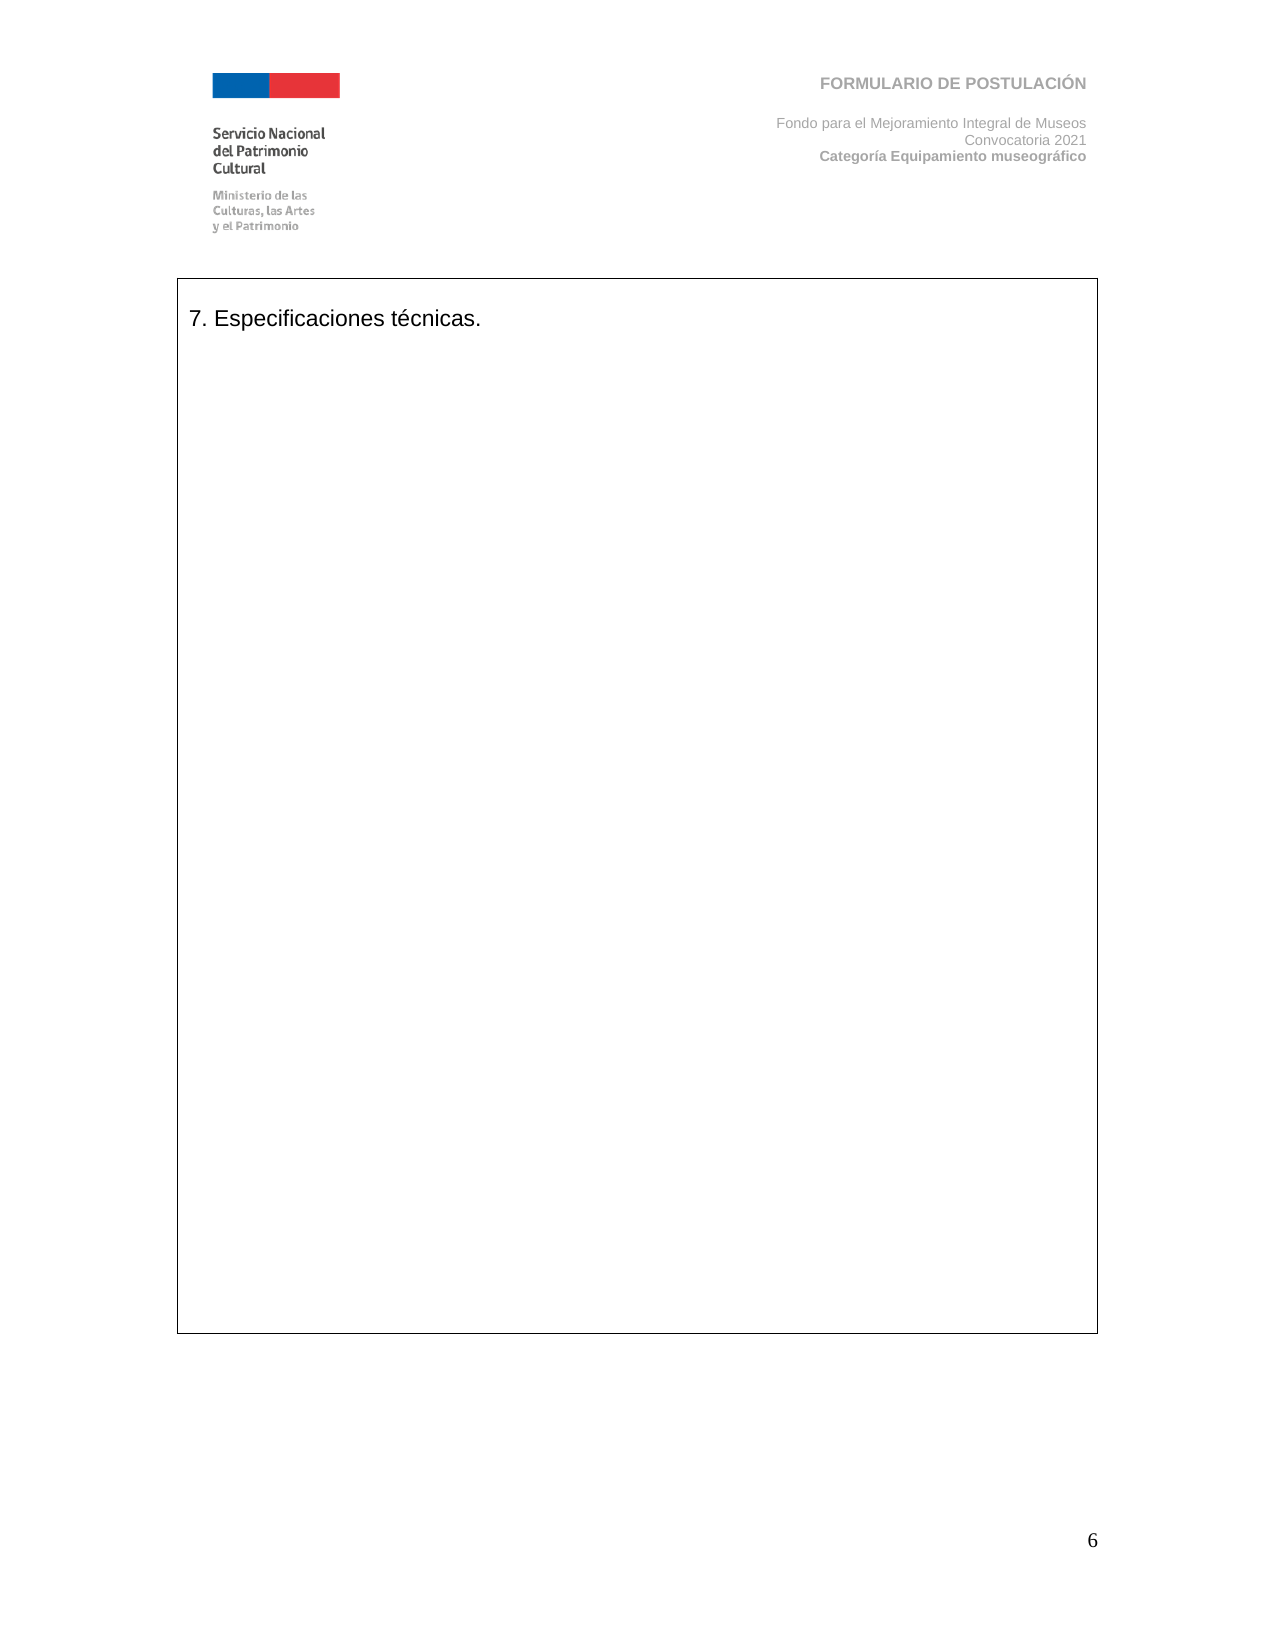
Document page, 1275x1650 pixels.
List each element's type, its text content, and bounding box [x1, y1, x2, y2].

picture [188, 73, 366, 254]
table_header 7. Especificaciones técnicas. [178, 279, 1097, 1333]
